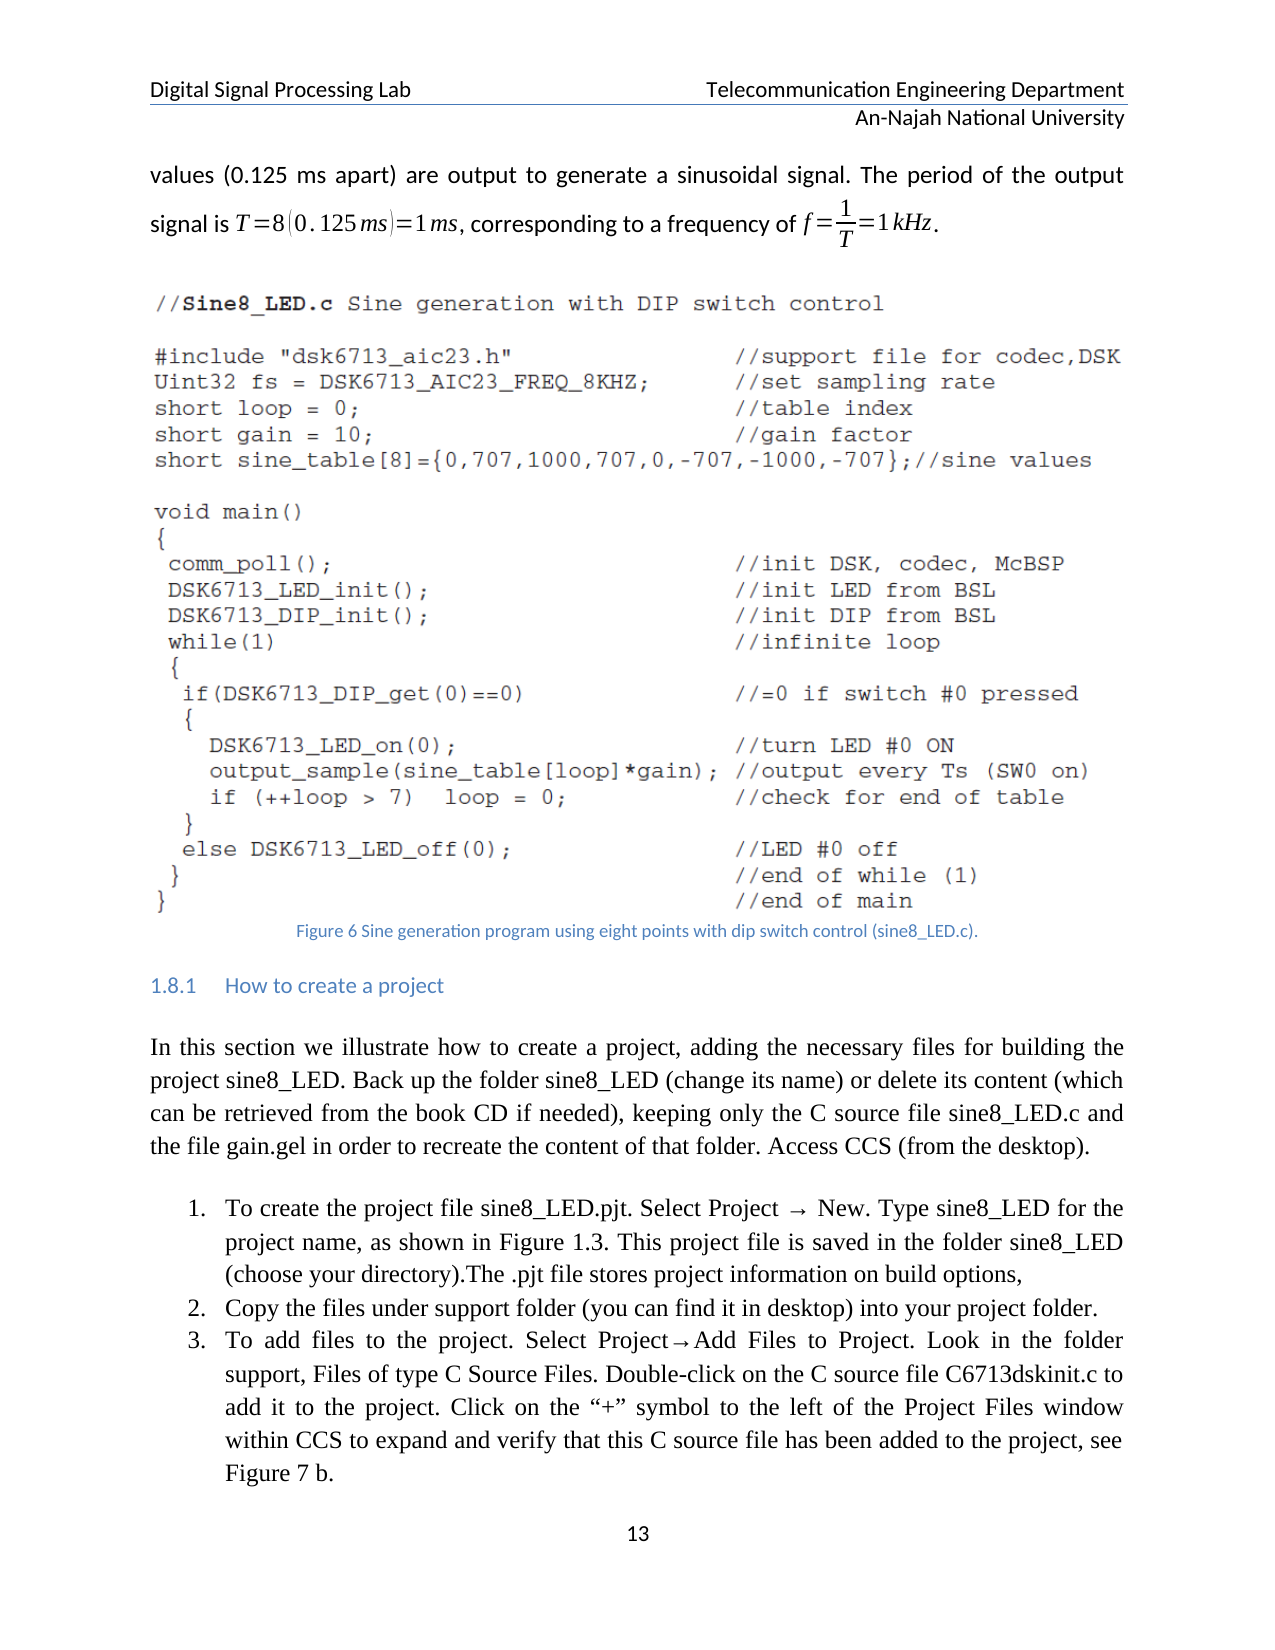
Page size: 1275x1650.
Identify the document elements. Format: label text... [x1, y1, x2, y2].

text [150, 159, 1125, 253]
subtitle How to create a project [150, 971, 1125, 999]
list Copy the files under support folder (you can find it in desktop) into your project folder. [187, 1293, 1125, 1321]
table_header [139, 287, 1136, 919]
list To create the project file sine8_LED.pjt. Select Project → New. Type sine8_LED for the project name, as shown in Figure 1.3. This project file is saved in the folder sine8_LED (choose your directory).The .pjt file stores project information on build options, [187, 1193, 1125, 1288]
text In this section we illustrate how to create a project, adding the necessary files for building the project sine8_LED. Back up the folder sine8_LED (change its name) or delete its content (which can be retrieved from the book CD if needed), keeping only the C source file sine8_LED.c and the file gain.gel in order to recreate the content of that folder. Access CCS (from the desktop). [150, 1032, 1125, 1160]
text Figure 6 Sine generation program using eight points with dip switch control (sine8_LED.c). [150, 919, 1125, 942]
